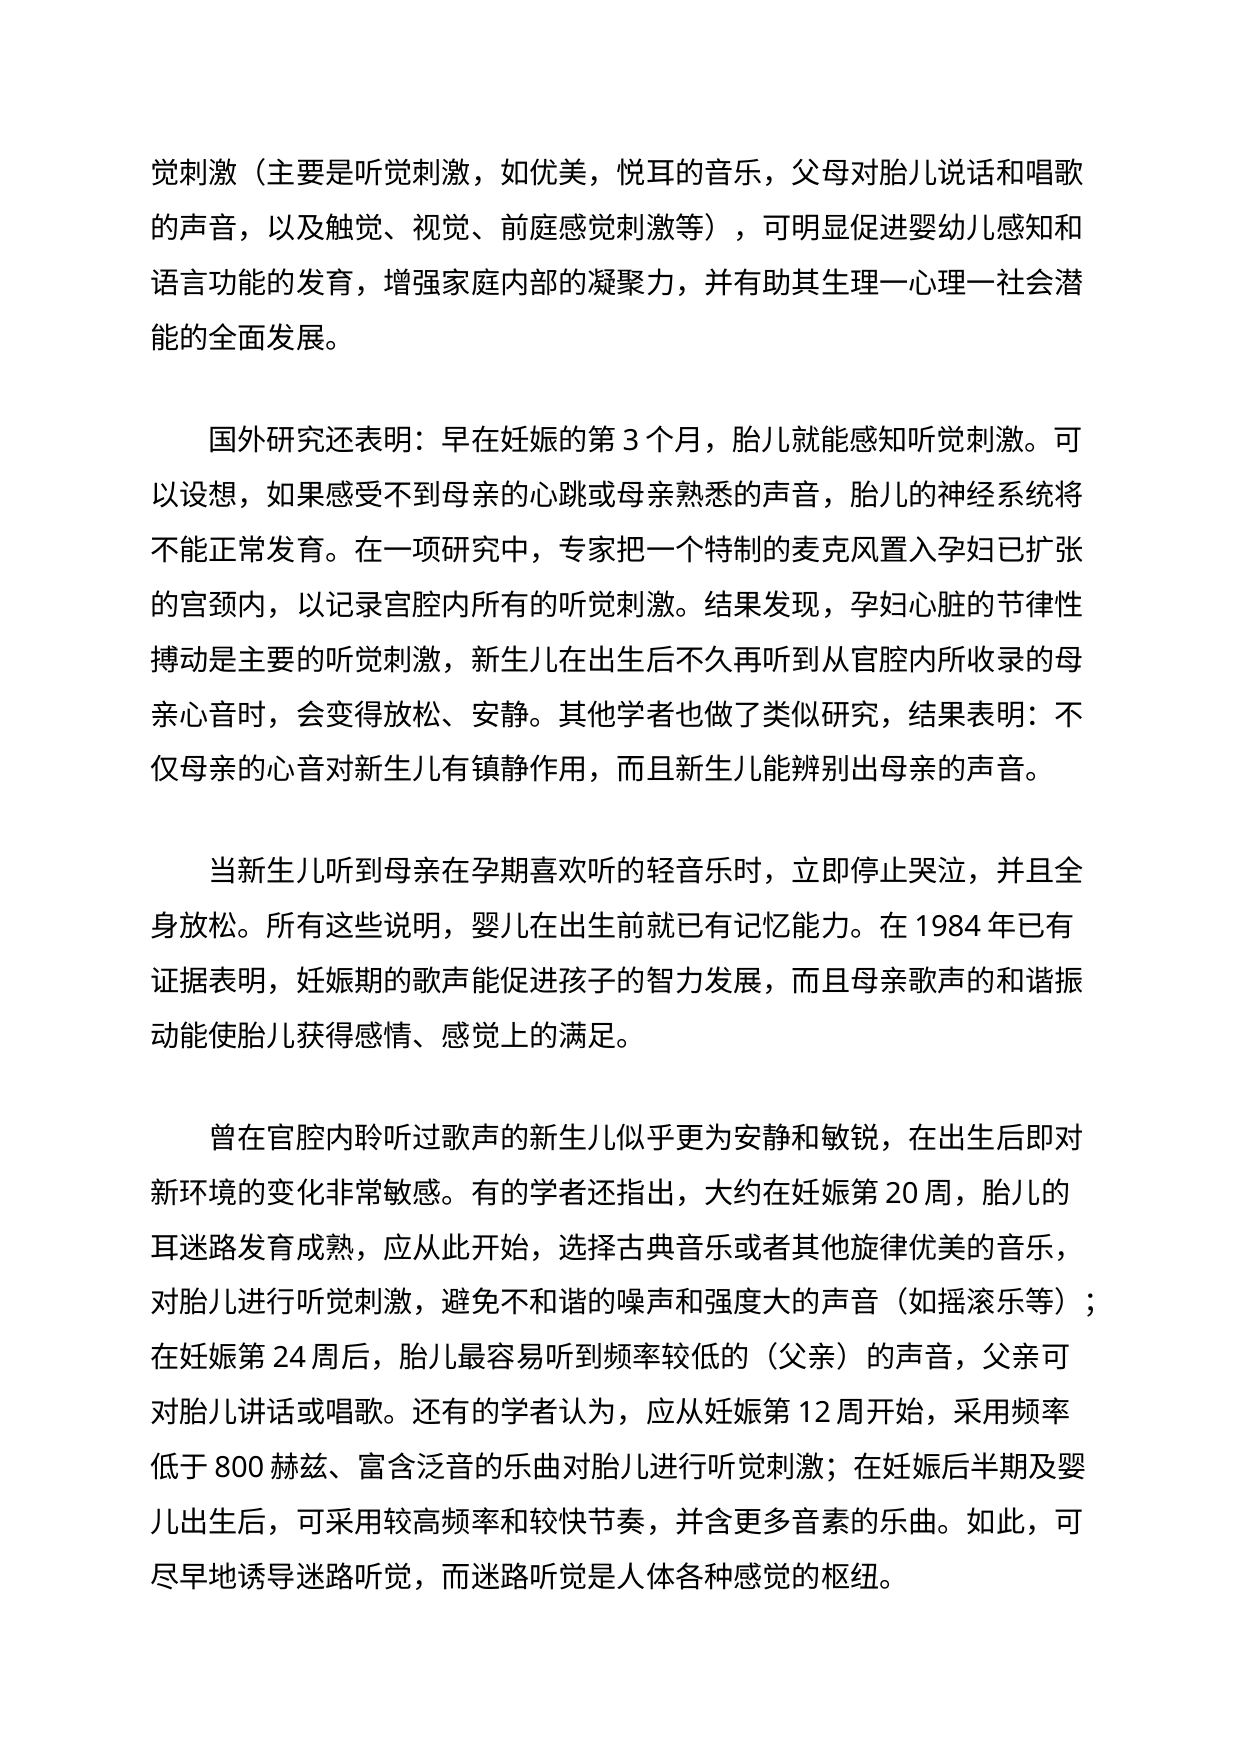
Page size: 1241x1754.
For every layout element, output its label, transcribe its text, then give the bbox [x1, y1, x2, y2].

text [150, 150, 1090, 357]
text 国外研究还表明：早在妊娠的第3个月，胎儿就能感知听觉刺激。可以设想，如果感受不到母亲的心跳或母亲熟悉的声音，胎儿的神经系统将不能正常发育。在一项研究中，专家把一个特制的麦克风置入孕妇已扩张的宫颈内，以记录宫腔内所有的听觉刺激。结果发现，孕妇心脏的节律性搏动是主要的听觉刺激，新生儿在出生后不久再听到从官腔内所收录的母亲心音时，会变得放松、安静。其他学者也做了类似研究，结果表明：不仅母亲的心音对新生儿有镇静作用，而且新生儿能辨别出母亲的声音。 [150, 416, 1090, 788]
text 曾在官腔内聆听过歌声的新生儿似乎更为安静和敏锐，在出生后即对新环境的变化非常敏感。有的学者还指出，大约在妊娠第20周，胎儿的耳迷路发育成熟，应从此开始，选择古典音乐或者其他旋律优美的音乐，对胎儿进行听觉刺激，避免不和谐的噪声和强度大的声音（如摇滚乐等）；在妊娠第24周后，胎儿最容易听到频率较低的（父亲）的声音，父亲可对胎儿讲话或唱歌。还有的学者认为，应从妊娠第12周开始，采用频率低于800赫兹、富含泛音的乐曲对胎儿进行听觉刺激；在妊娠后半期及婴儿出生后，可采用较高频率和较快节奏，并含更多音素的乐曲。如此，可尽早地诱导迷路听觉，而迷路听觉是人体各种感觉的枢纽。 [150, 1114, 1090, 1596]
text 当新生儿听到母亲在孕期喜欢听的轻音乐时，立即停止哭泣，并且全身放松。所有这些说明，婴儿在出生前就已有记忆能力。在1984年已有证据表明，妊娠期的歌声能促进孩子的智力发展，而且母亲歌声的和谐振动能使胎儿获得感情、感觉上的满足。 [150, 848, 1090, 1055]
